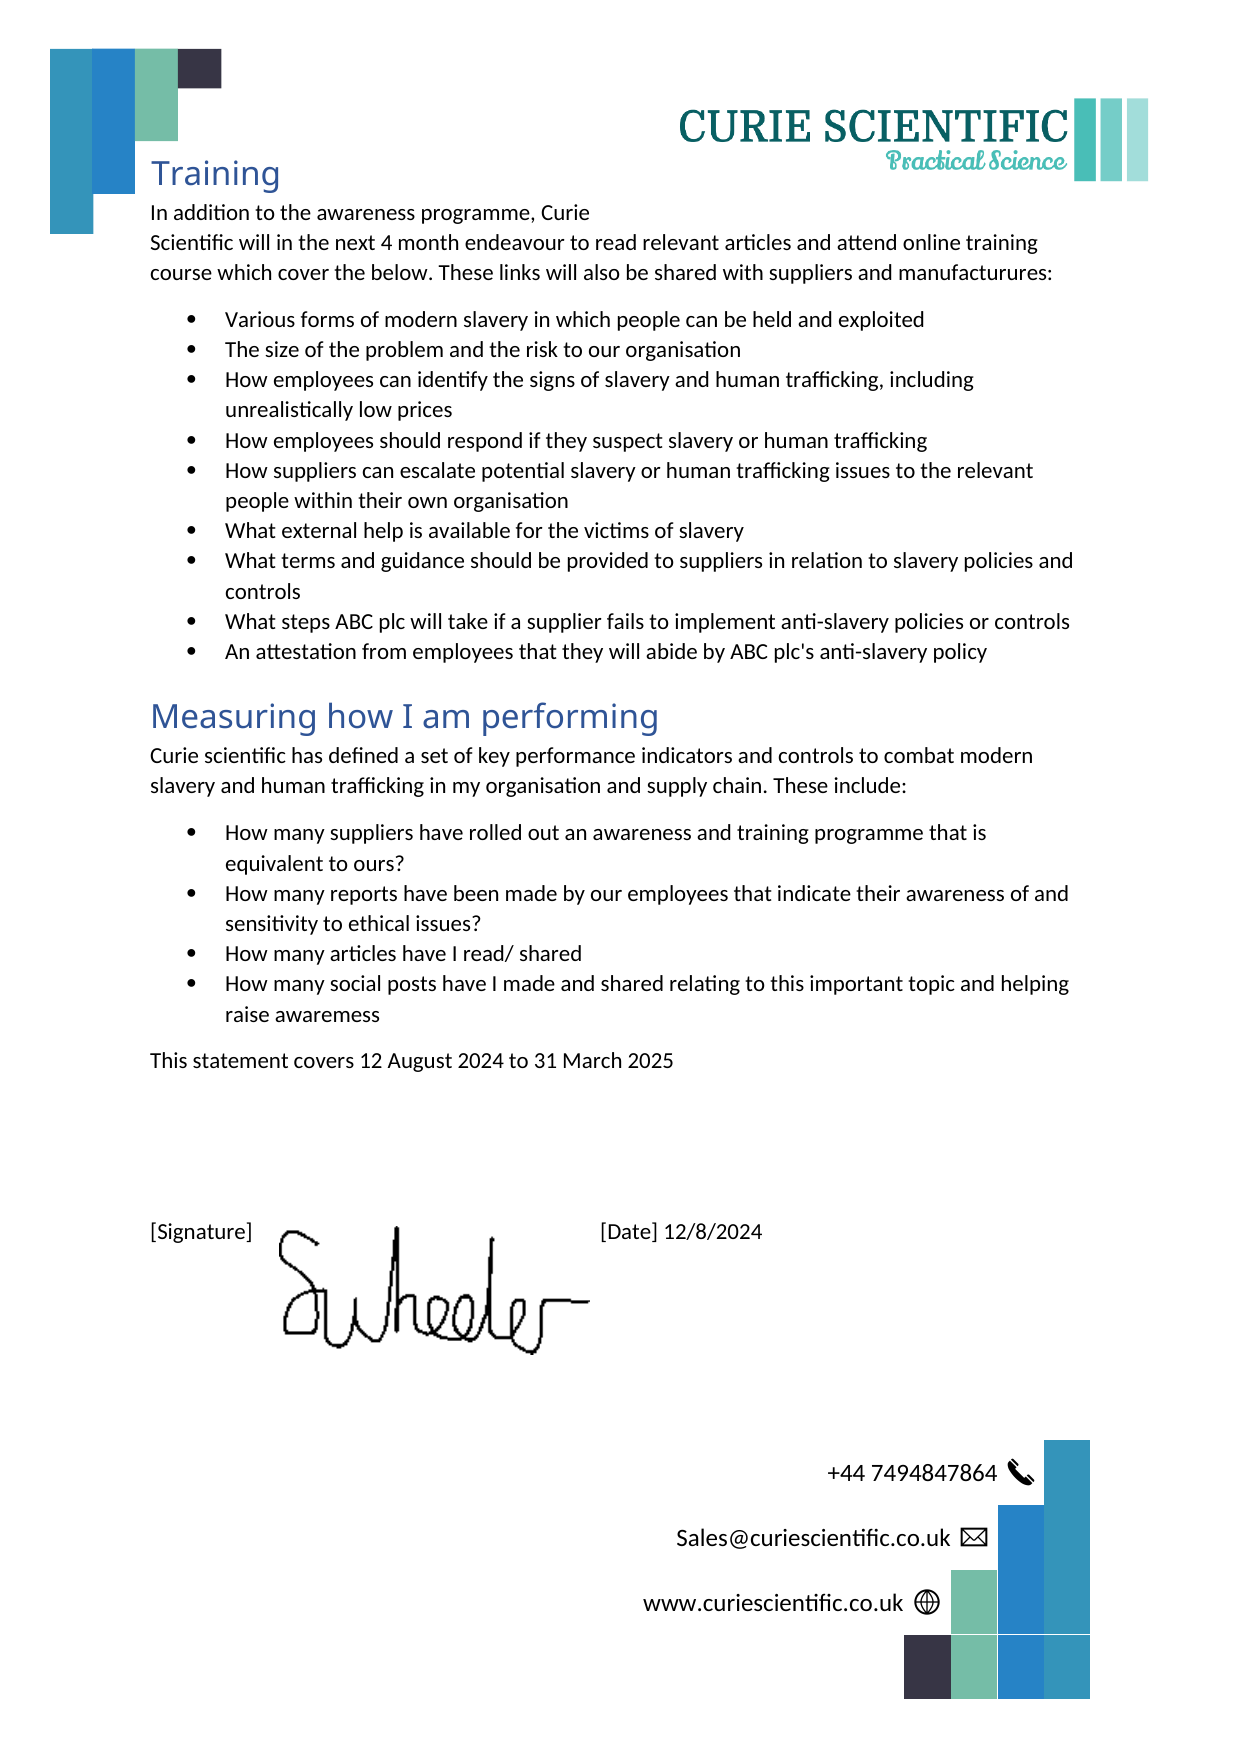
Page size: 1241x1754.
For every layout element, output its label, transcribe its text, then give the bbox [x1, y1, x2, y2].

text [Signature] [Date] 12/8/2024 [150, 1217, 1090, 1276]
text Training In addition to the awareness programme, Curie Scientific will in the next 4 month endeavour to read relevant articles and attend online training course which cover the below. These links will also be shared with suppliers and manufacturures: [150, 150, 1090, 286]
list How employees can identify the signs of slavery and human trafficking, including unrealistically low prices [187, 365, 1090, 423]
subtitle Measuring how I am performing [150, 692, 1090, 738]
picture [958, 1521, 990, 1553]
list What steps ABC plc will take if a supplier fails to implement anti-slavery policies or controls [187, 607, 1090, 635]
list The size of the problem and the risk to our organisation [187, 335, 1090, 363]
picture [279, 1226, 590, 1355]
list An attestation from employees that they will abide by ABC plc's anti-slavery policy [187, 637, 1090, 665]
list How many reports have been made by our employees that indicate their awareness of and sensitivity to ethical issues? [187, 879, 1090, 937]
list How many social posts have I made and shared relating to this important topic and helping raise awaremess [187, 969, 1090, 1028]
picture [911, 1586, 943, 1618]
list How many articles have I read/ shared [187, 939, 1090, 967]
text Curie scientific has defined a set of key performance indicators and controls to combat modern slavery and human trafficking in my organisation and supply chain. These include: [150, 741, 1090, 799]
picture [1005, 1457, 1037, 1488]
list What terms and guidance should be provided to suppliers in relation to slavery policies and controls [187, 547, 1090, 605]
list How employees should respond if they suspect slavery or human trafficking [187, 426, 1090, 454]
list What external help is available for the victims of slavery [187, 516, 1090, 544]
picture [657, 70, 1172, 206]
list How many suppliers have rolled out an awareness and training programme that is equivalent to ours? [187, 818, 1090, 877]
list Various forms of modern slavery in which people can be held and exploited [187, 305, 1090, 333]
text This statement covers 12 August 2024 to 31 March 2025 [150, 1047, 1090, 1105]
list How suppliers can escalate potential slavery or human trafficking issues to the relevant people within their own organisation [187, 456, 1090, 514]
